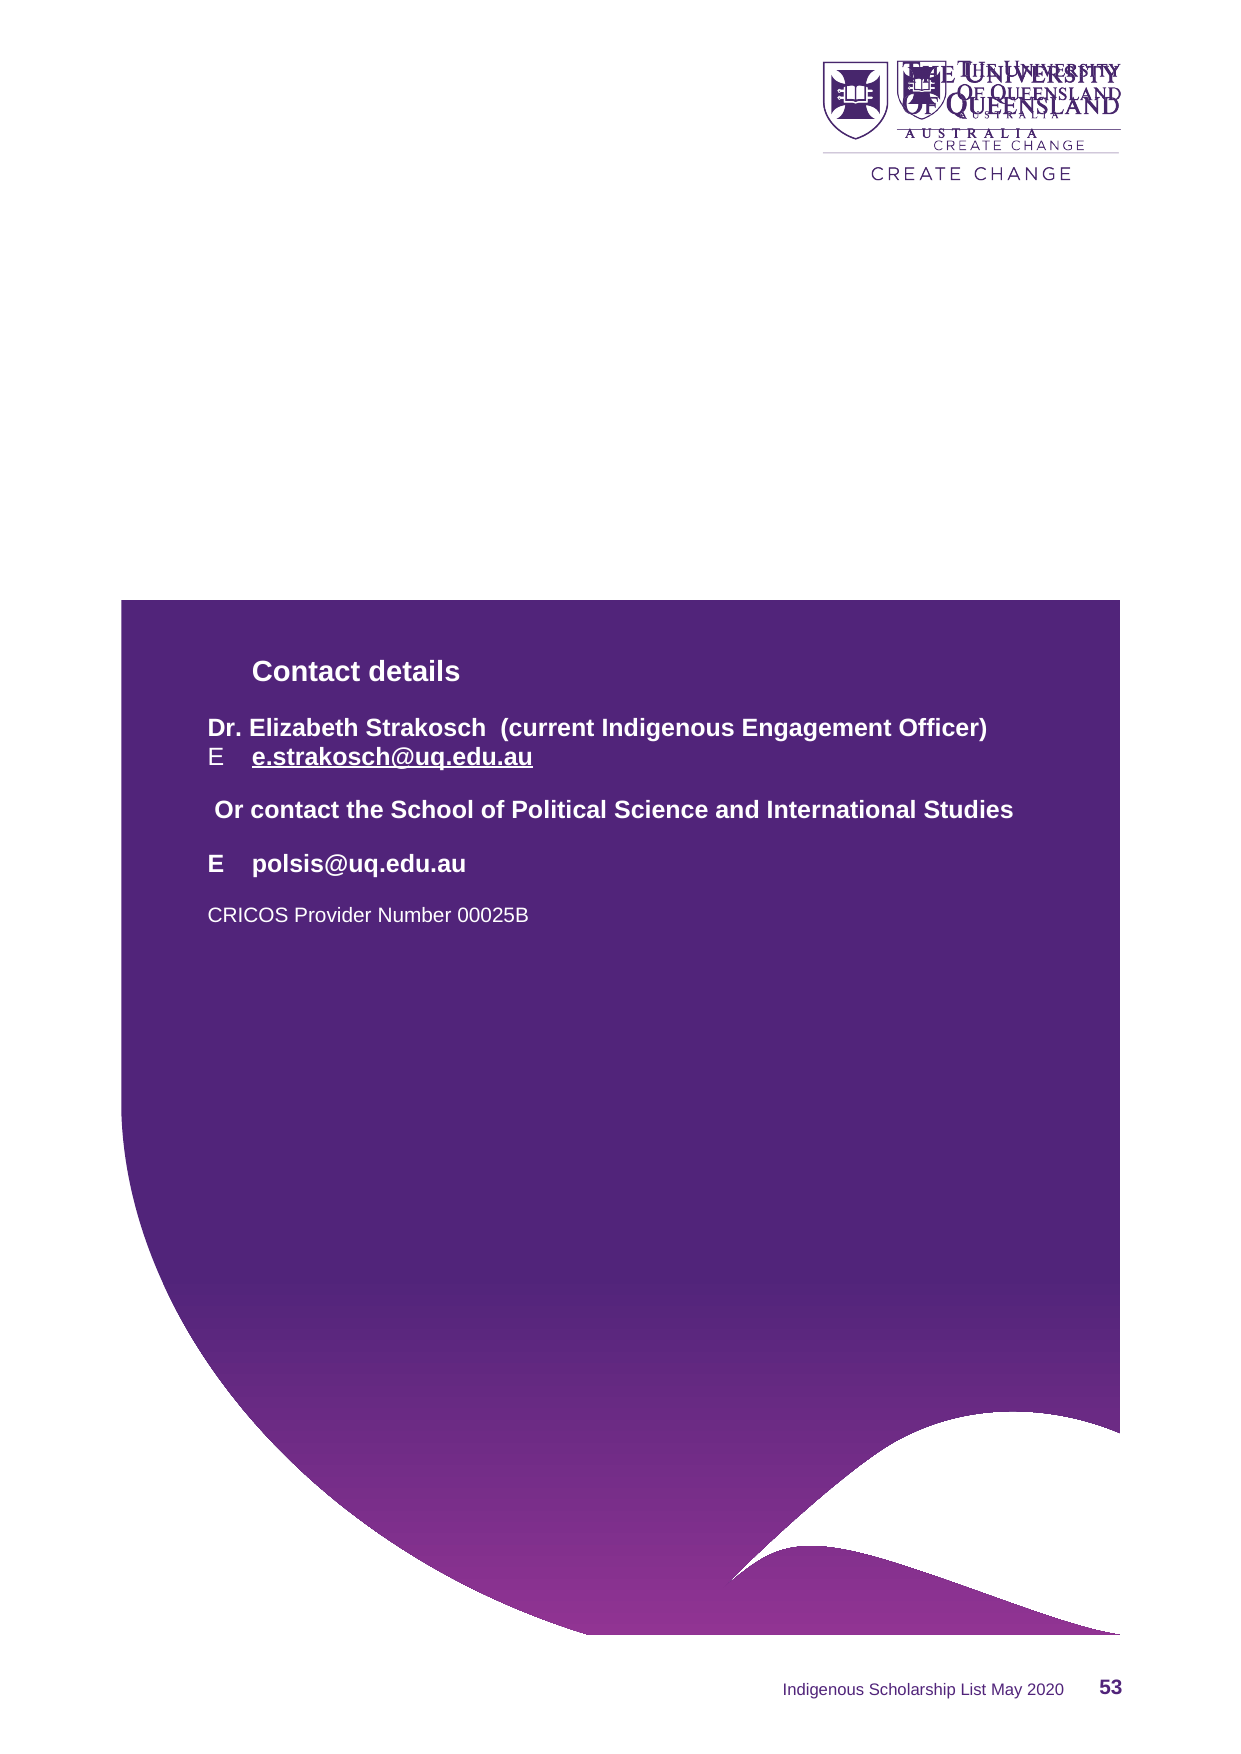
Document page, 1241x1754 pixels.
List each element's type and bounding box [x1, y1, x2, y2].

picture [820, 58, 1123, 184]
